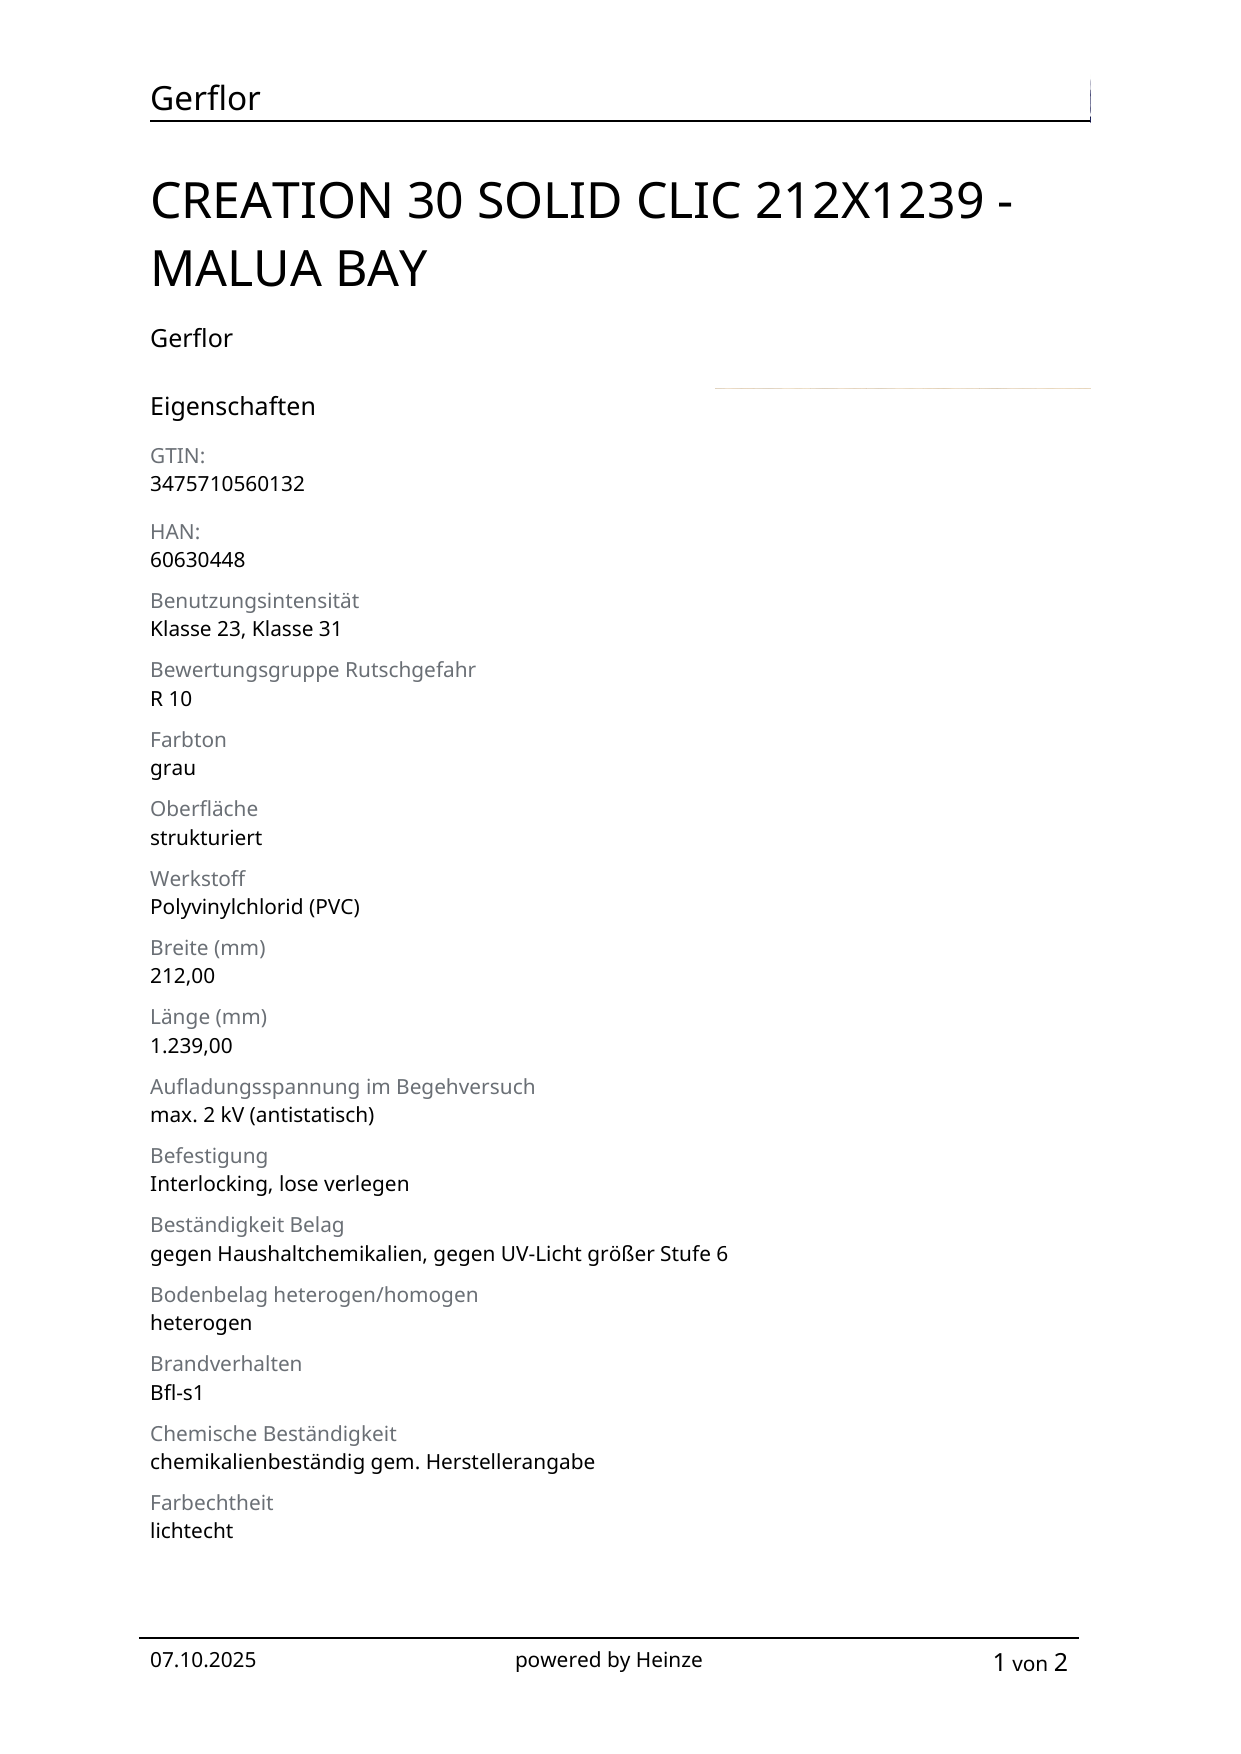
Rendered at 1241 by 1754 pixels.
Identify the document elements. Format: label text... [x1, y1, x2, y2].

text Benutzungsintensität [150, 586, 1090, 614]
text Aufladungsspannung im Begehversuch [150, 1072, 1090, 1100]
text Farbton [150, 725, 1090, 753]
text Farbechtheit [150, 1488, 1090, 1516]
text 1.239,00 [150, 1031, 1090, 1059]
text R 10 [150, 684, 1090, 712]
text Bfl-s1 [150, 1378, 1090, 1406]
text Befestigung [150, 1141, 1090, 1169]
text Gerflor [150, 320, 1090, 354]
text gegen Haushaltchemikalien, gegen UV-Licht größer Stufe 6 [150, 1239, 1090, 1267]
text Eigenschaften [150, 388, 1090, 422]
text grau [150, 753, 1090, 782]
text Polyvinylchlorid (PVC) [150, 892, 1090, 921]
text 60630448 [150, 545, 1090, 574]
text Breite (mm) [150, 933, 1090, 961]
text HAN: [150, 517, 1090, 545]
text strukturiert [150, 823, 1090, 851]
text CREATION 30 SOLID CLIC 212X1239 - MALUA BAY [150, 165, 1090, 301]
text lichtecht [150, 1516, 1090, 1545]
text Bewertungsgruppe Rutschgefahr [150, 656, 1090, 684]
text Interlocking, lose verlegen [150, 1169, 1090, 1198]
text Beständigkeit Belag [150, 1211, 1090, 1239]
text max. 2 kV (antistatisch) [150, 1100, 1090, 1129]
text GTIN: [150, 441, 1090, 469]
text Klasse 23, Klasse 31 [150, 614, 1090, 643]
text Werkstoff [150, 864, 1090, 892]
text Brandverhalten [150, 1349, 1090, 1378]
text Chemische Beständigkeit [150, 1419, 1090, 1447]
text Länge (mm) [150, 1002, 1090, 1031]
text 212,00 [150, 961, 1090, 990]
text chemikalienbeständig gem. Herstellerangabe [150, 1447, 1090, 1476]
text 3475710560132 [150, 469, 1090, 498]
text Oberfläche [150, 794, 1090, 823]
text heterogen [150, 1308, 1090, 1337]
text Bodenbelag heterogen/homogen [150, 1280, 1090, 1308]
